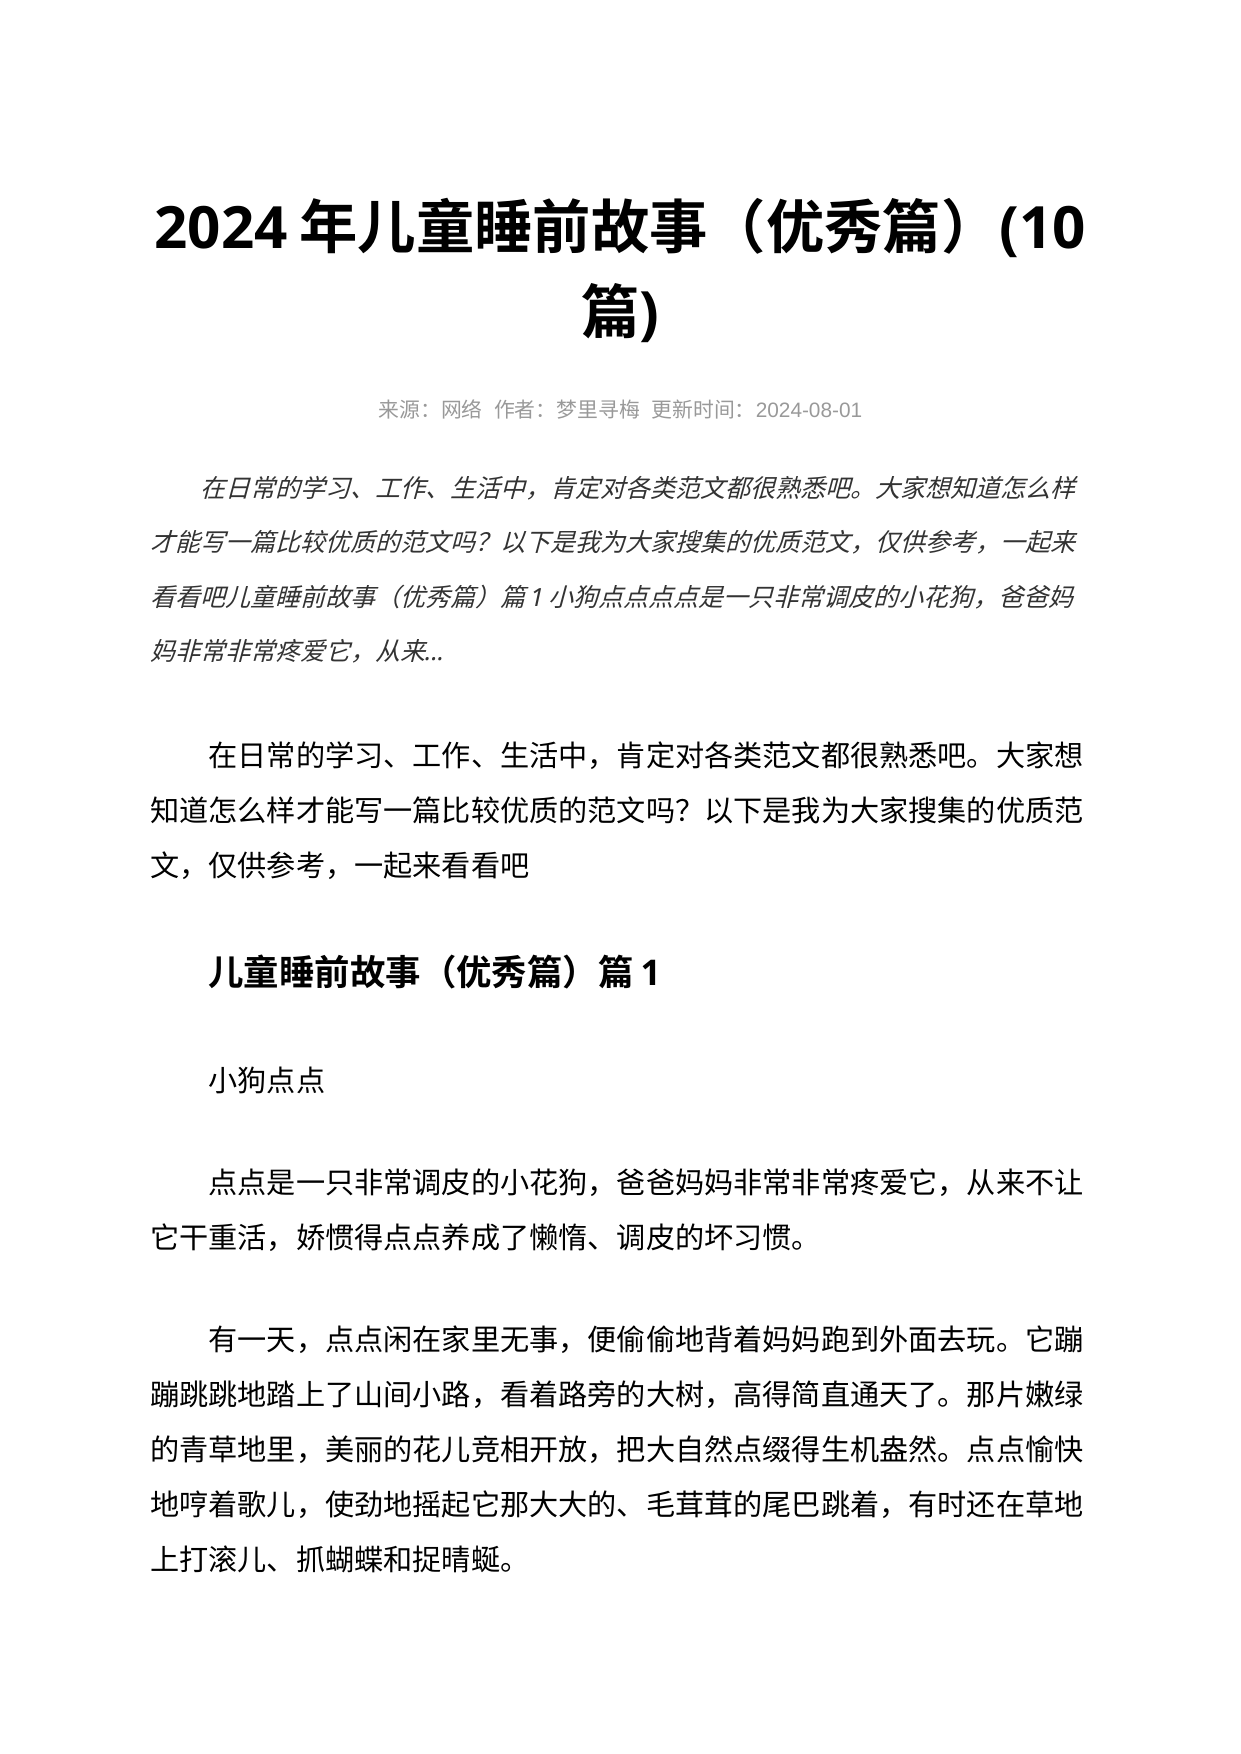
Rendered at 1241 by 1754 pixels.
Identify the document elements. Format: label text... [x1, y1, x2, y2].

text 在日常的学习、工作、生活中，肯定对各类范文都很熟悉吧。大家想知道怎么样才能写一篇比较优质的范文吗？以下是我为大家搜集的优质范文，仅供参考，一起来看看吧儿童睡前故事（优秀篇）篇1小狗点点点点是一只非常调皮的小花狗，爸爸妈妈非常非常疼爱它，从来... [150, 468, 1090, 668]
text 小狗点点 [150, 1058, 1090, 1100]
text 儿童睡前故事（优秀篇）篇1 [150, 944, 1090, 996]
text 在日常的学习、工作、生活中，肯定对各类范文都很熟悉吧。大家想知道怎么样才能写一篇比较优质的范文吗？以下是我为大家搜集的优质范文，仅供参考，一起来看看吧 [150, 733, 1090, 885]
text 有一天，点点闲在家里无事，便偷偷地背着妈妈跑到外面去玩。它蹦蹦跳跳地踏上了山间小路，看着路旁的大树，高得简直通天了。那片嫩绿的青草地里，美丽的花儿竞相开放，把大自然点缀得生机盎然。点点愉快地哼着歌儿，使劲地摇起它那大大的、毛茸茸的尾巴跳着，有时还在草地上打滚儿、抓蝴蝶和捉晴蜒。 [150, 1316, 1090, 1578]
text 来源：网络 作者：梦里寻梅 更新时间：2024-08-01 [150, 398, 1090, 422]
text 点点是一只非常调皮的小花狗，爸爸妈妈非常非常疼爱它，从来不让它干重活，娇惯得点点养成了懒惰、调皮的坏习惯。 [150, 1160, 1090, 1257]
subtitle 2024年儿童睡前故事（优秀篇）(10篇) [150, 181, 1090, 351]
